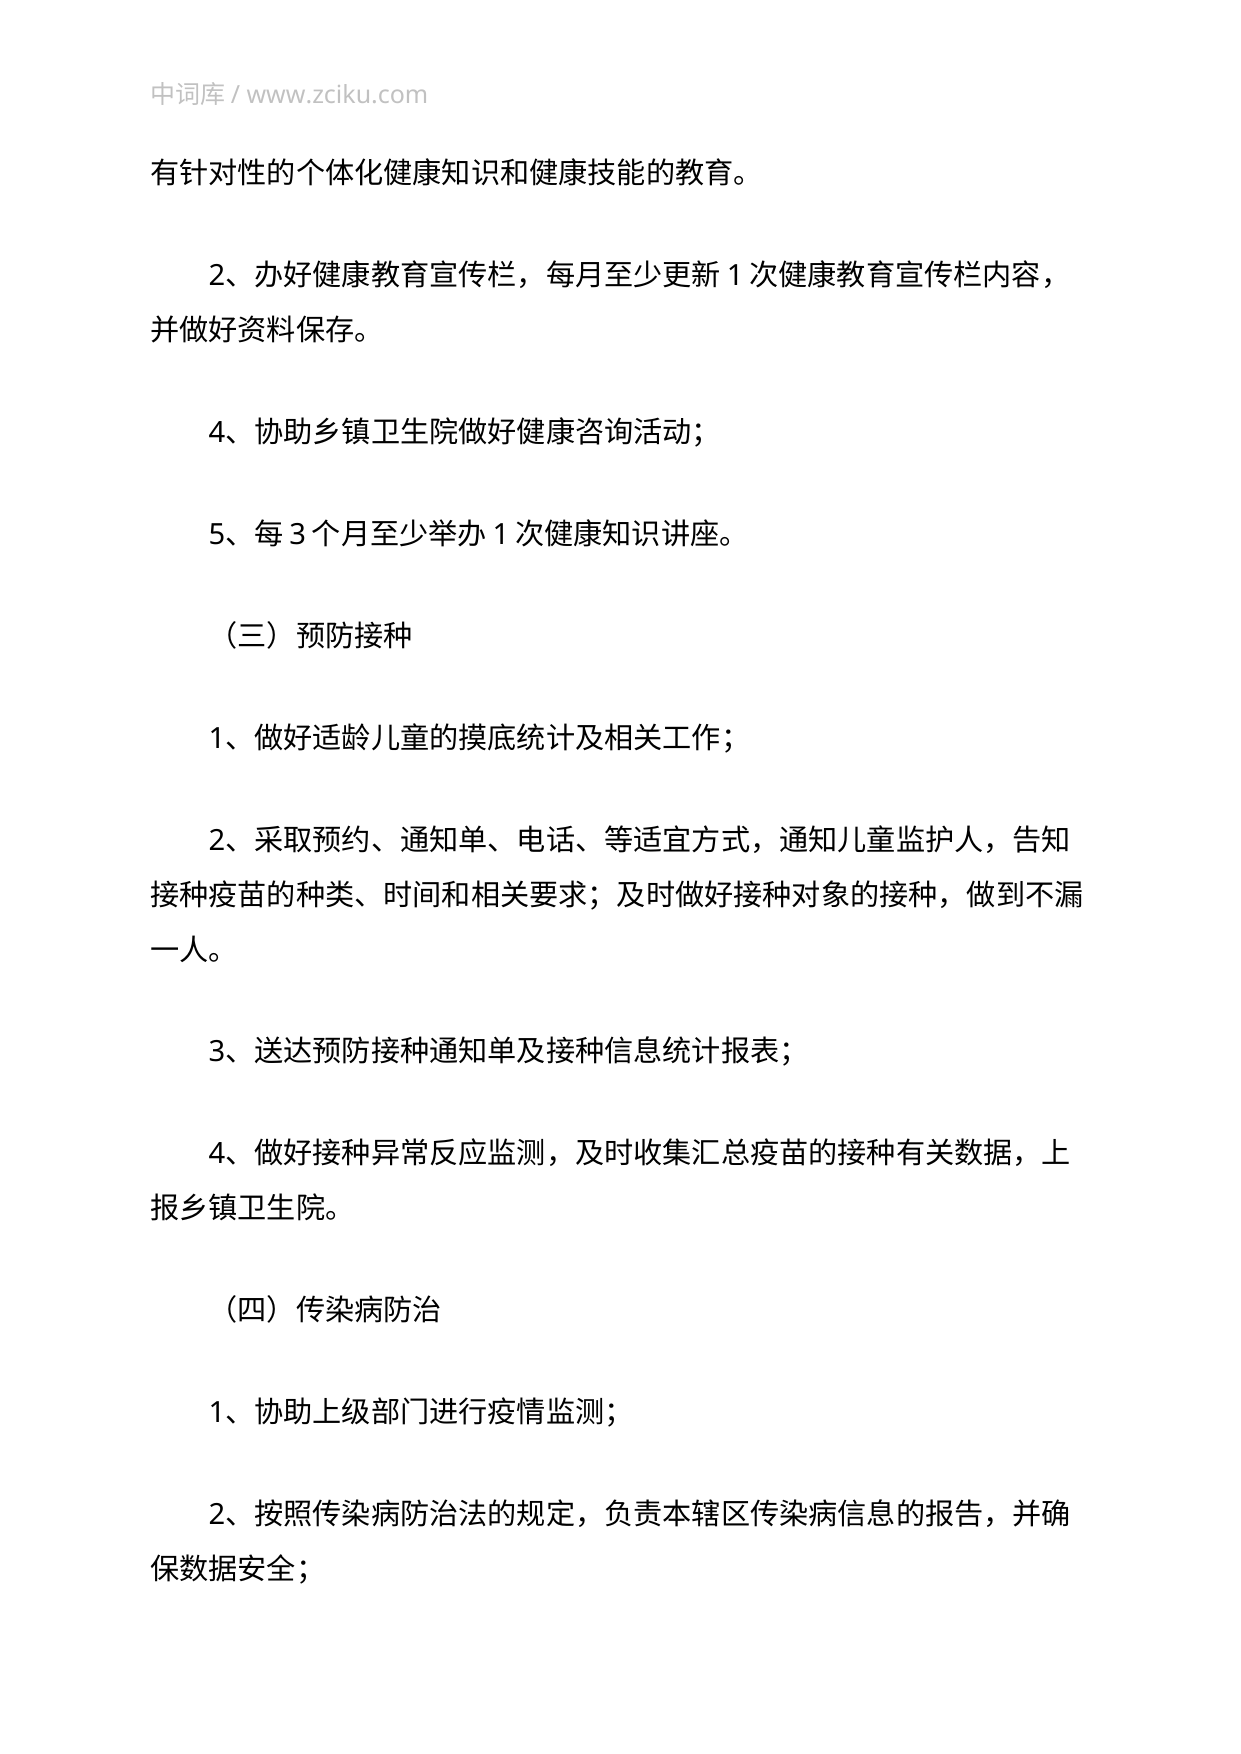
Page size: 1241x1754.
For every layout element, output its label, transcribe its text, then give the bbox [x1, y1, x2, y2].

text 2、办好健康教育宣传栏，每月至少更新1次健康教育宣传栏内容，并做好资料保存。 [150, 252, 1090, 349]
text 2、采取预约、通知单、电话、等适宜方式，通知儿童监护人，告知接种疫苗的种类、时间和相关要求；及时做好接种对象的接种，做到不漏一人。 [150, 816, 1090, 968]
text 5、每3个月至少举办1次健康知识讲座。 [150, 511, 1090, 553]
text 4、做好接种异常反应监测，及时收集汇总疫苗的接种有关数据，上报乡镇卫生院。 [150, 1130, 1090, 1227]
text 3、送达预防接种通知单及接种信息统计报表； [150, 1028, 1090, 1070]
text 1、做好适龄儿童的摸底统计及相关工作； [150, 714, 1090, 757]
text 2、按照传染病防治法的规定，负责本辖区传染病信息的报告，并确保数据安全； [150, 1490, 1090, 1588]
text （四）传染病防治 [150, 1287, 1090, 1329]
text 4、协助乡镇卫生院做好健康咨询活动； [150, 408, 1090, 451]
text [150, 150, 1090, 192]
text （三）预防接种 [150, 612, 1090, 655]
text 1、协助上级部门进行疫情监测； [150, 1388, 1090, 1431]
